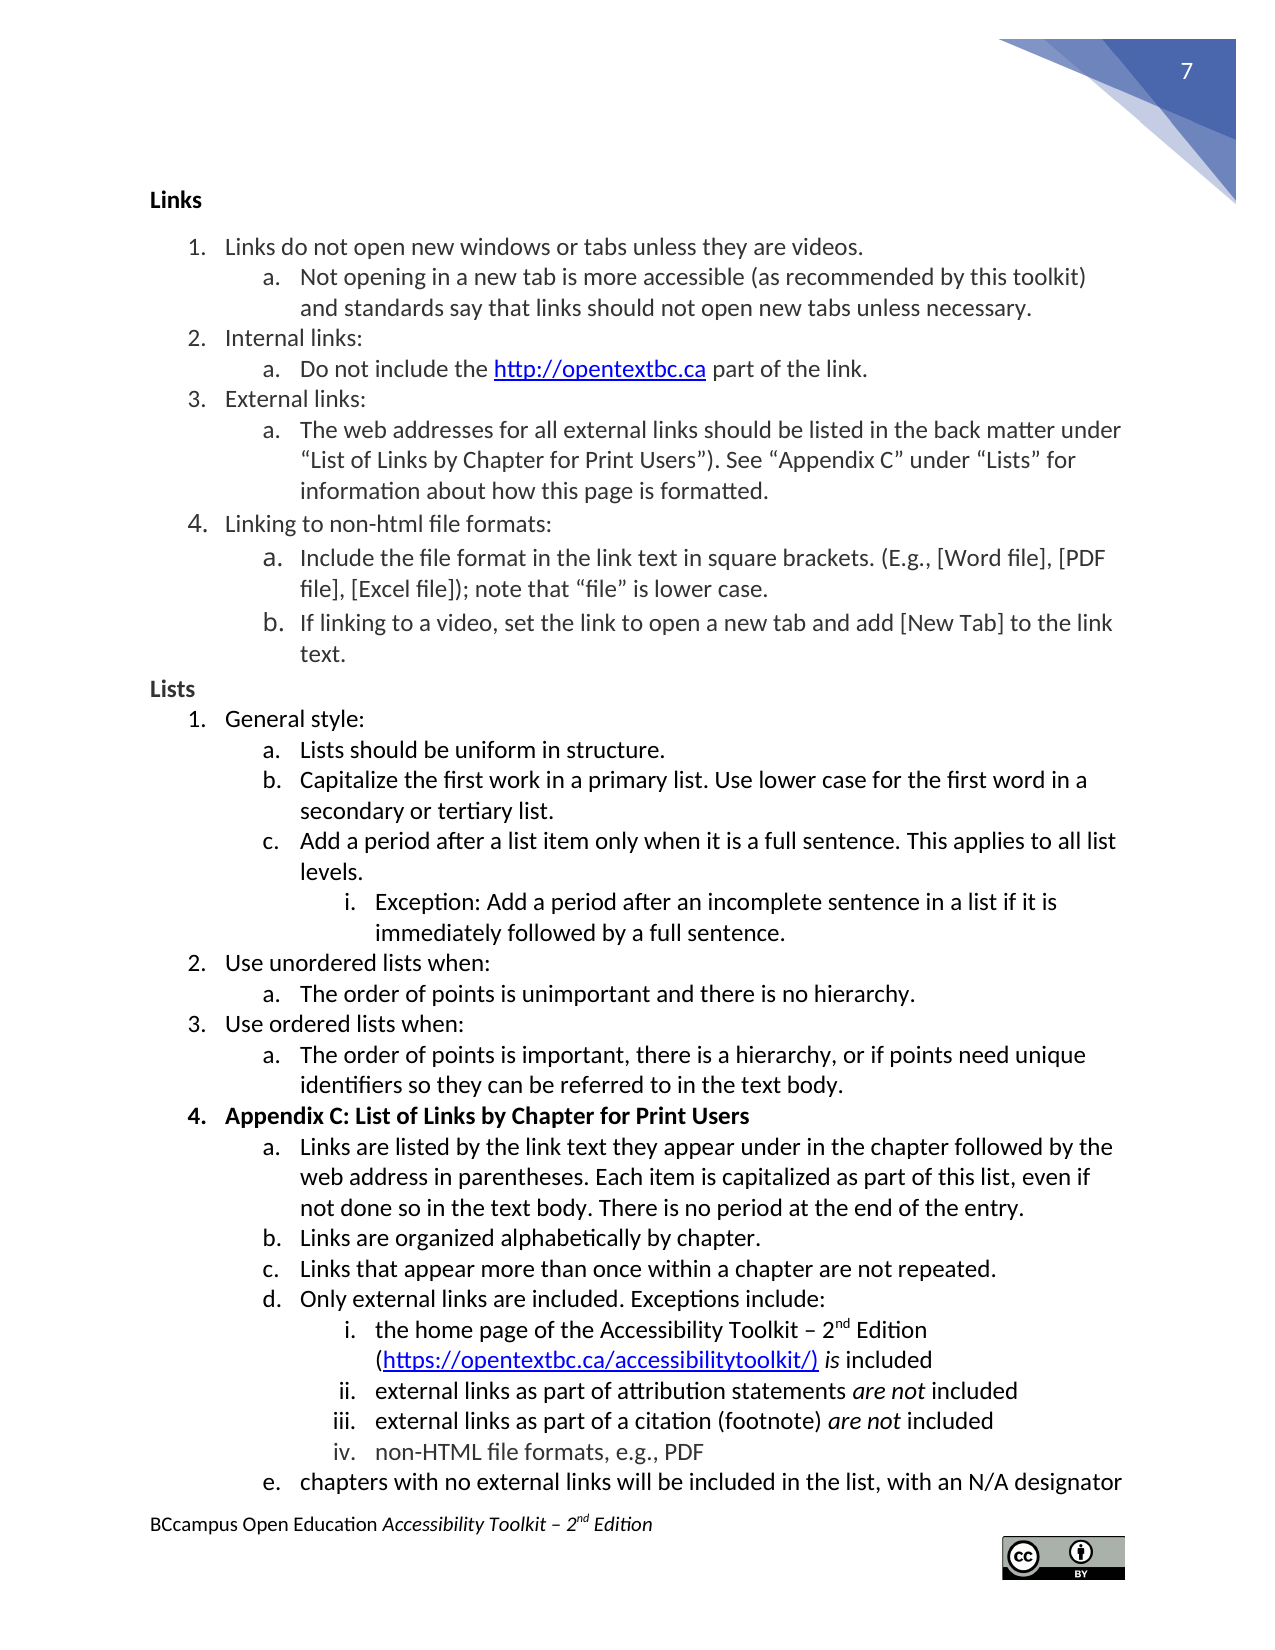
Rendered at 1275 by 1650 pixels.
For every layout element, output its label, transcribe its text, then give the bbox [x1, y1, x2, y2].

list Only external links are included. Exceptions include: [262, 1283, 1125, 1314]
list Capitalize the first work in a primary list. Use lower case for the first word in a secondary or tertiary list. [262, 764, 1125, 826]
list chapters with no external links will be included in the list, with an N/A designator [262, 1466, 1125, 1497]
list external links as part of a citation (footnote) are not included [356, 1405, 1125, 1436]
list Lists should be uniform in structure. [262, 734, 1125, 764]
list Links are organized alphabetically by chapter. [262, 1222, 1125, 1253]
list Not opening in a new tab is more accessible (as recommended by this toolkit) and standards say that links should not open new tabs unless necessary. [262, 261, 1125, 322]
list General style: [187, 703, 1125, 734]
list external links as part of attribution statements are not included [356, 1375, 1125, 1405]
list Include the file format in the link text in square brackets. (E.g., [Word file], [PDF file], [Excel file]); note that “file” is lower case. [262, 539, 1125, 604]
list If linking to a video, set the link to open a new tab and add [New Tab] to the link text. [262, 604, 1125, 669]
list Do not include the http://opentextbc.ca part of the link. [262, 353, 1125, 383]
list Add a period after a list item only when it is a full sentence. This applies to all list levels. [262, 826, 1125, 887]
picture [998, 39, 1236, 204]
list Links are listed by the link text they appear under in the chapter followed by the web address in parentheses. Each item is capitalized as part of this list, even if not done so in the text body. There is no period at the end of the entry. [262, 1131, 1125, 1222]
list Links do not open new windows or tabs unless they are videos. [187, 231, 1125, 261]
list The web addresses for all external links should be listed in the back matter under “List of Links by Chapter for Print Users”). See “Appendix C” under “Lists” for information about how this page is formatted. [262, 414, 1125, 506]
list Use ordered lists when: [187, 1009, 1125, 1039]
subtitle Links [150, 185, 1125, 215]
list The order of points is unimportant and there is no hierarchy. [262, 978, 1125, 1009]
picture [1002, 1536, 1125, 1580]
list the home page of the Accessibility Toolkit – 2nd Edition (https://opentextbc.ca/accessibilitytoolkit/) is included [356, 1314, 1125, 1375]
list Internal links: [187, 322, 1125, 353]
list Exception: Add a period after an incomplete sentence in a list if it is immediately followed by a full sentence. [356, 887, 1125, 948]
list Links that appear more than once within a chapter are not repeated. [262, 1253, 1125, 1283]
list Use unordered lists when: [187, 948, 1125, 978]
list Appendix C: List of Links by Chapter for Print Users [187, 1100, 1125, 1131]
list Linking to non-html file formats: [187, 506, 1125, 539]
list The order of points is important, there is a hierarchy, or if points need unique identifiers so they can be referred to in the text body. [262, 1039, 1125, 1100]
subtitle Lists [150, 673, 1125, 703]
list External links: [187, 383, 1125, 414]
list non-HTML file formats, e.g., PDF [356, 1436, 1125, 1466]
